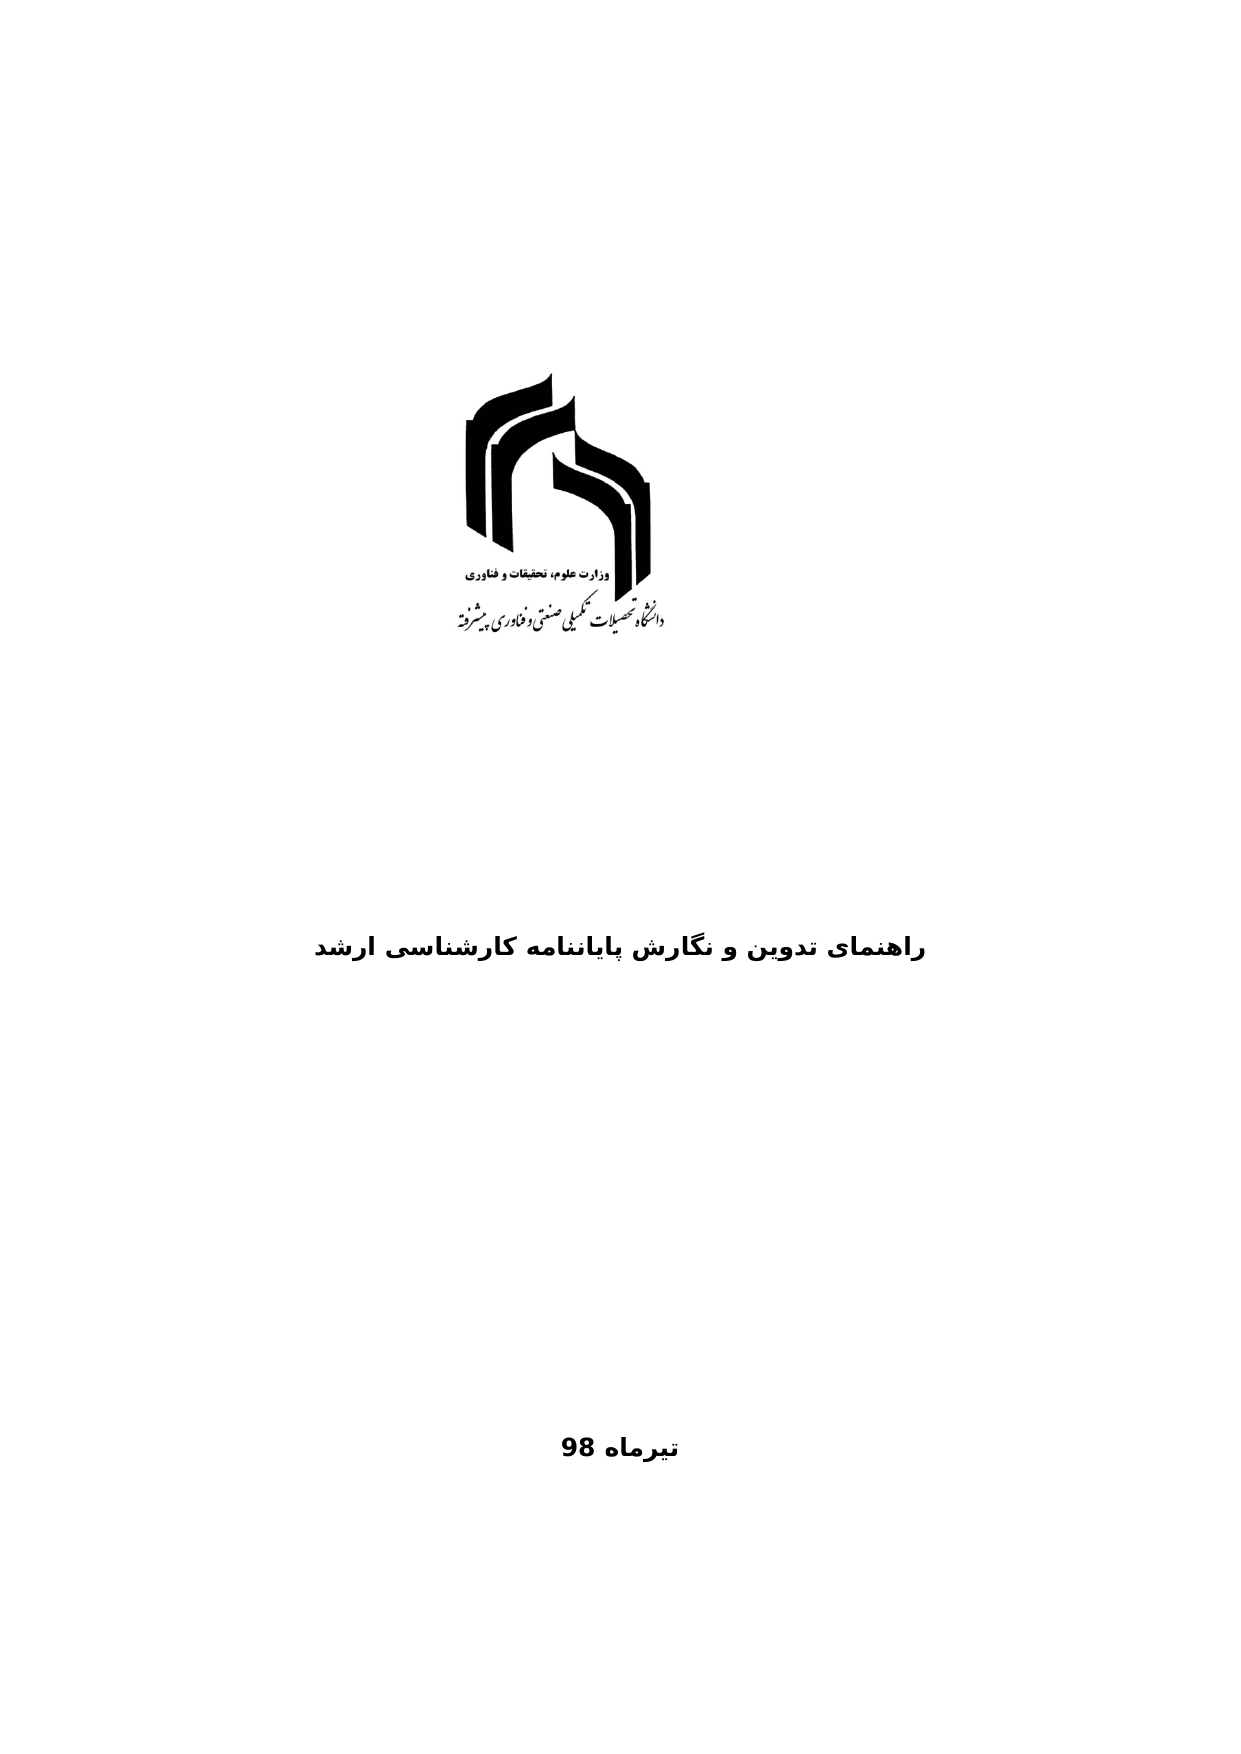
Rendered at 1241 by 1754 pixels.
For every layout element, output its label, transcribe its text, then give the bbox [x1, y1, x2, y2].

text راهنمای تدوین و نگارش پایاننامه کارشناسی ارشد [177, 932, 1063, 961]
text تیرماه 98 [177, 1433, 1063, 1462]
picture [431, 353, 689, 661]
